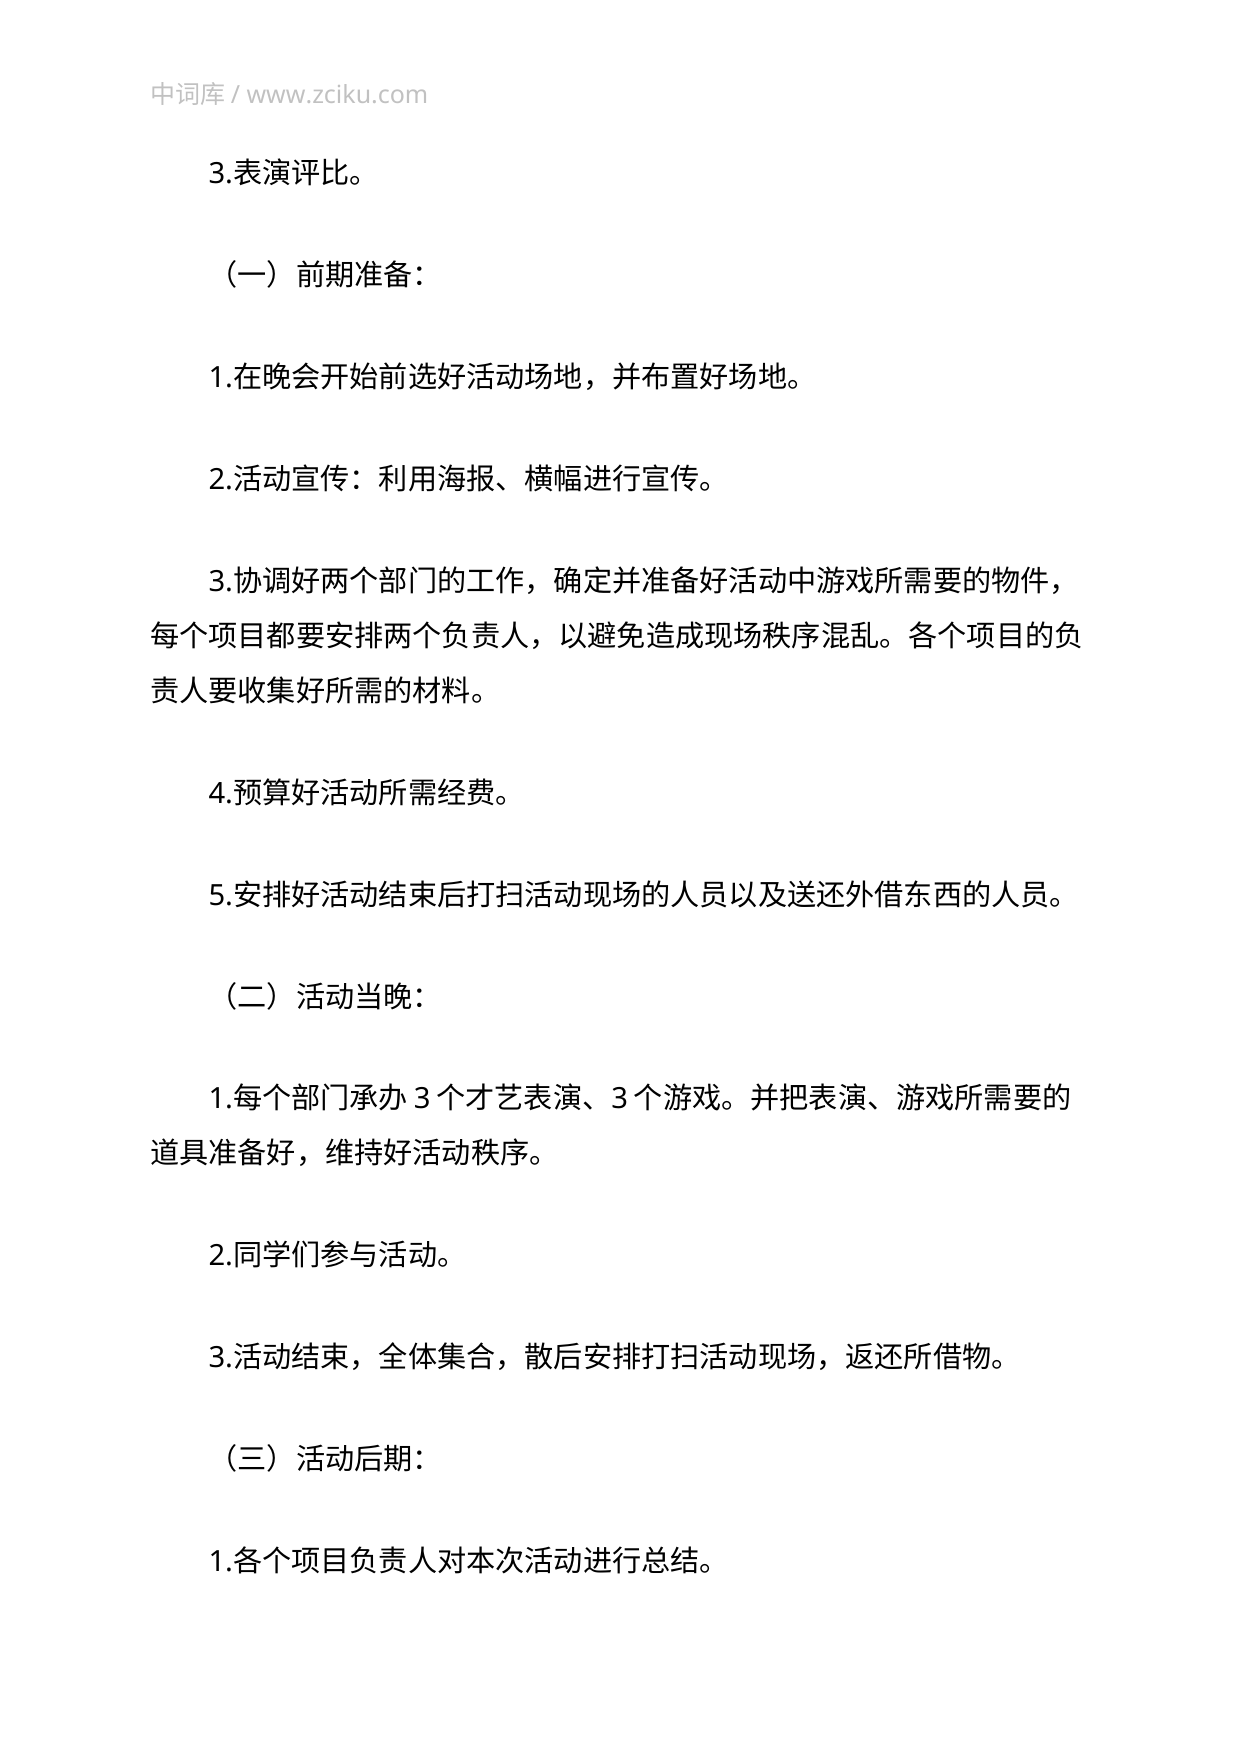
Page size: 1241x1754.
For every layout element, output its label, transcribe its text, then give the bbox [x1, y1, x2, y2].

text 3.表演评比。 [150, 150, 1090, 192]
text 2.同学们参与活动。 [150, 1232, 1090, 1274]
text （三）活动后期： [150, 1436, 1090, 1478]
text 4.预算好活动所需经费。 [150, 769, 1090, 812]
text 3.协调好两个部门的工作，确定并准备好活动中游戏所需要的物件，每个项目都要安排两个负责人，以避免造成现场秩序混乱。各个项目的负责人要收集好所需的材料。 [150, 558, 1090, 710]
text （二）活动当晚： [150, 973, 1090, 1016]
text 3.活动结束，全体集合，散后安排打扫活动现场，返还所借物。 [150, 1334, 1090, 1376]
text 2.活动宣传：利用海报、横幅进行宣传。 [150, 456, 1090, 498]
text 1.每个部门承办3个才艺表演、3个游戏。并把表演、游戏所需要的道具准备好，维持好活动秩序。 [150, 1075, 1090, 1172]
text 1.在晚会开始前选好活动场地，并布置好场地。 [150, 354, 1090, 396]
text 5.安排好活动结束后打扫活动现场的人员以及送还外借东西的人员。 [150, 871, 1090, 914]
text 1.各个项目负责人对本次活动进行总结。 [150, 1538, 1090, 1580]
text （一）前期准备： [150, 252, 1090, 294]
